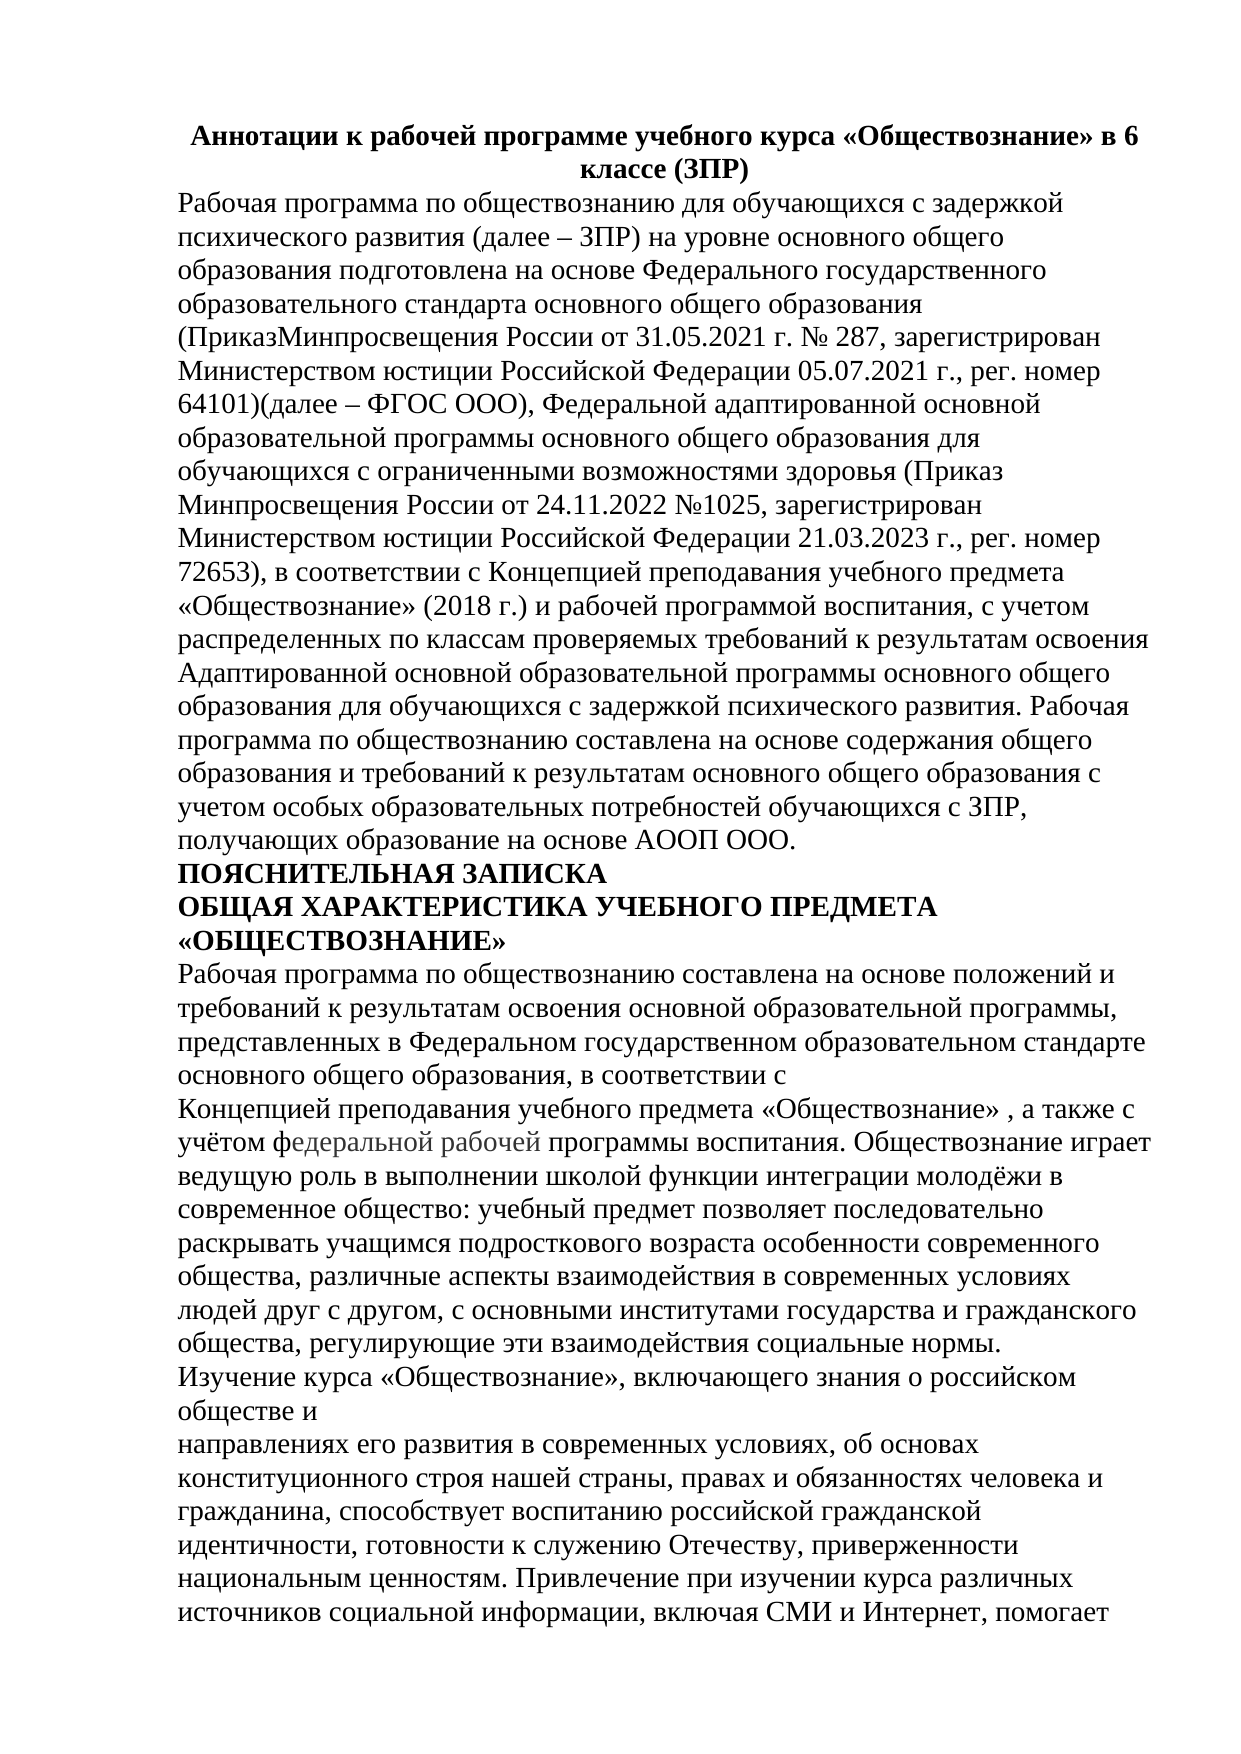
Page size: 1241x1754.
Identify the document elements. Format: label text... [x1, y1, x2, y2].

text Рабочая программа по обществознанию для обучающихся с задержкой психического развития (далее – ЗПР) на уровне основного общего образования подготовлена на основе Федерального государственного образовательного стандарта основного общего образования (ПриказМинпросвещения России от 31.05.2021 г. № 287, зарегистрирован Министерством юстиции Российской Федерации 05.07.2021 г., рег. номер 64101)(далее – ФГОС ООО), Федеральной адаптированной основной образовательной программы основного общего образования для обучающихся с ограниченными возможностями здоровья (Приказ Минпросвещения России от 24.11.2022 №1025, зарегистрирован Министерством юстиции Российской Федерации 21.03.2023 г., рег. номер 72653), в соответствии с Концепцией преподавания учебного предмета «Обществознание» (2018 г.) и рабочей программой воспитания, с учетом распределенных по классам проверяемых требований к результатам освоения Адаптированной основной образовательной программы основного общего образования для обучающихся с задержкой психического развития. Рабочая программа по обществознанию составлена на основе содержания общего образования и требований к результатам основного общего образования с учетом особых образовательных потребностей обучающихся с ЗПР, получающих образование на основе АООП ООО. [177, 185, 1152, 856]
text Аннотации к рабочей программе учебного курса «Обществознание» в 6 классе (ЗПР) [177, 118, 1152, 185]
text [177, 856, 1152, 1627]
